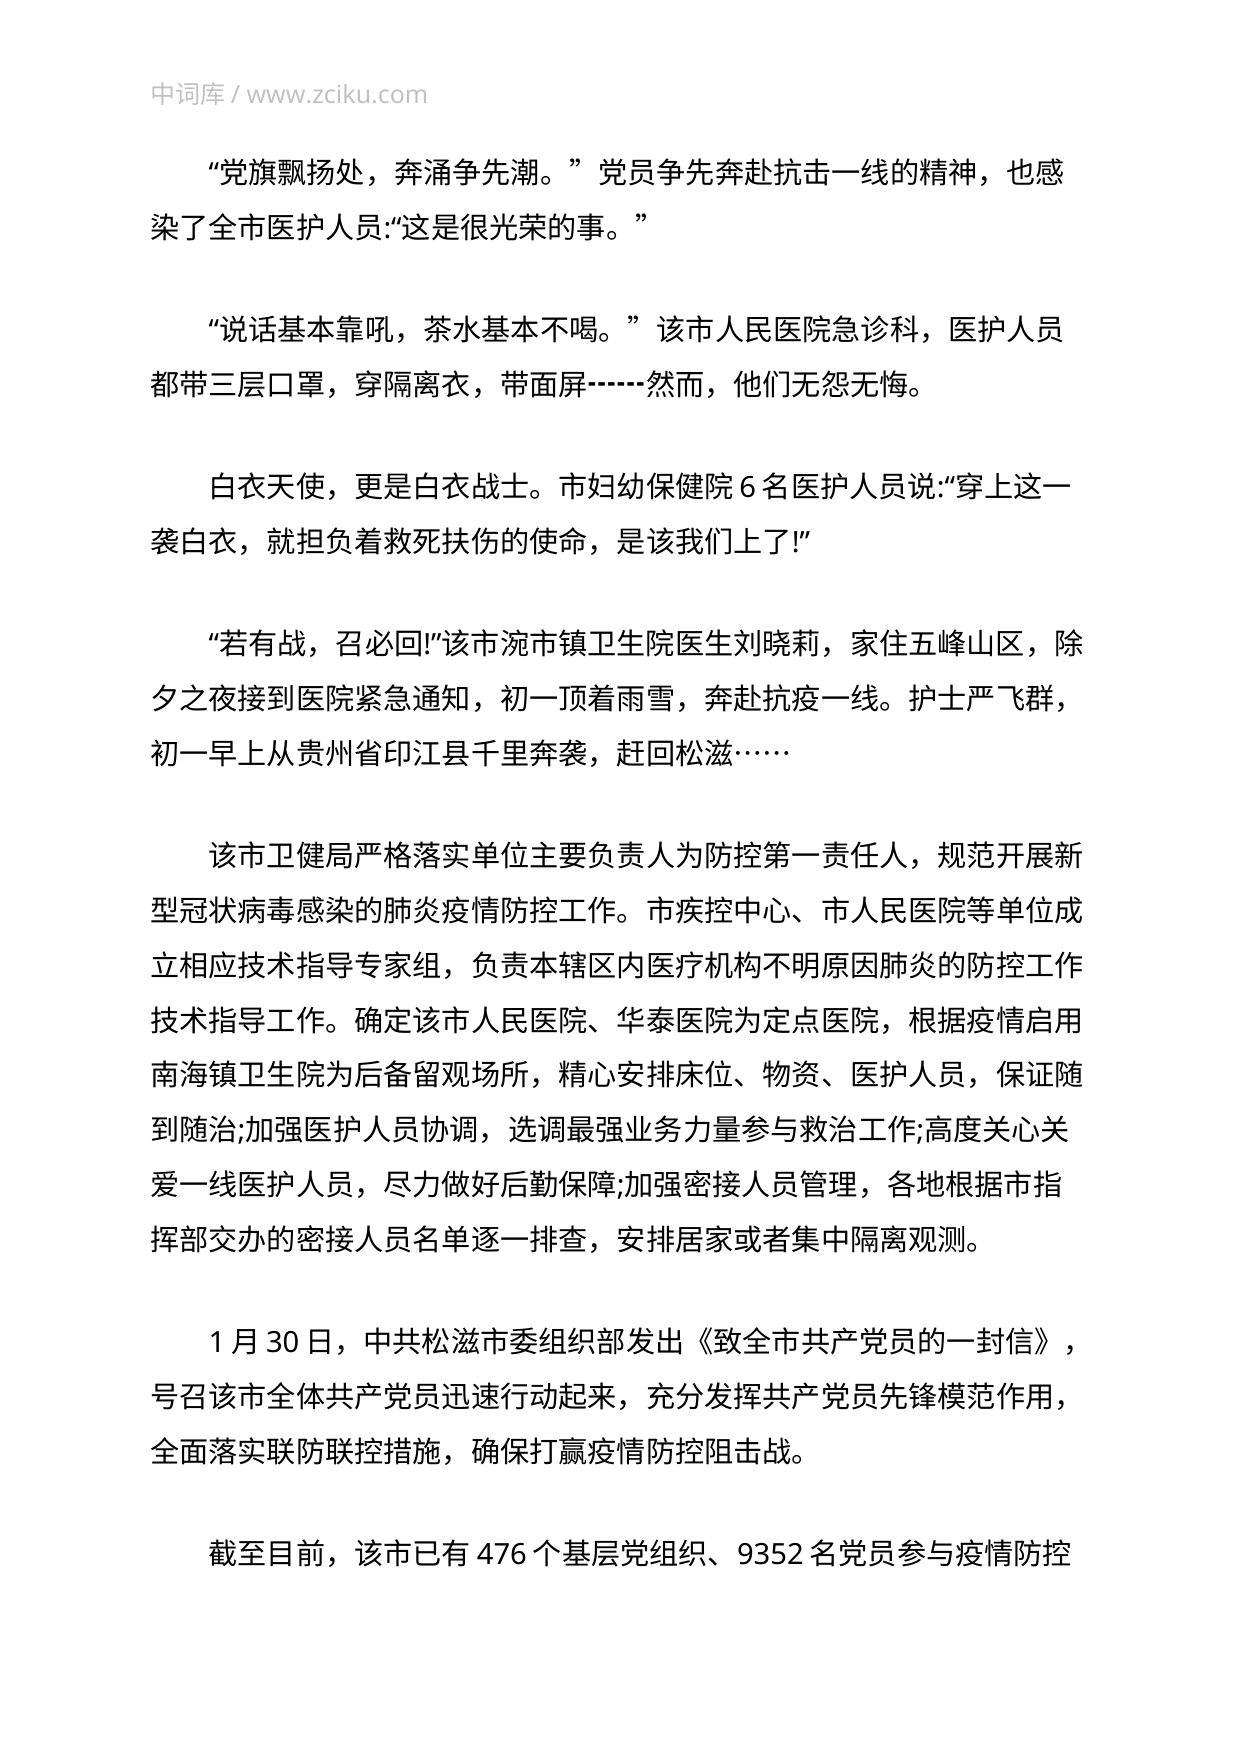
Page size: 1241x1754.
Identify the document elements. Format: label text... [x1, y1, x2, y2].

text “若有战，召必回!”该市涴市镇卫生院医生刘晓莉，家住五峰山区，除夕之夜接到医院紧急通知，初一顶着雨雪，奔赴抗疫一线。护士严飞群，初一早上从贵州省印江县千里奔袭，赶回松滋…… [150, 621, 1090, 773]
text 1月30日，中共松滋市委组织部发出《致全市共产党员的一封信》，号召该市全体共产党员迅速行动起来，充分发挥共产党员先锋模范作用，全面落实联防联控措施，确保打赢疫情防控阻击战。 [150, 1319, 1090, 1471]
text “说话基本靠吼，茶水基本不喝。”该市人民医院急诊科，医护人员都带三层口罩，穿隔离衣，带面屏┅┅然而，他们无怨无悔。 [150, 307, 1090, 404]
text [150, 1530, 1090, 1573]
text 白衣天使，更是白衣战士。市妇幼保健院6名医护人员说:“穿上这一袭白衣，就担负着救死扶伤的使命，是该我们上了!” [150, 464, 1090, 561]
text “党旗飘扬处，奔涌争先潮。”党员争先奔赴抗击一线的精神，也感染了全市医护人员:“这是很光荣的事。” [150, 150, 1090, 247]
text 该市卫健局严格落实单位主要负责人为防控第一责任人，规范开展新型冠状病毒感染的肺炎疫情防控工作。市疾控中心、市人民医院等单位成立相应技术指导专家组，负责本辖区内医疗机构不明原因肺炎的防控工作技术指导工作。确定该市人民医院、华泰医院为定点医院，根据疫情启用南海镇卫生院为后备留观场所，精心安排床位、物资、医护人员，保证随到随治;加强医护人员协调，选调最强业务力量参与救治工作;高度关心关爱一线医护人员，尽力做好后勤保障;加强密接人员管理，各地根据市指挥部交办的密接人员名单逐一排查，安排居家或者集中隔离观测。 [150, 832, 1090, 1259]
